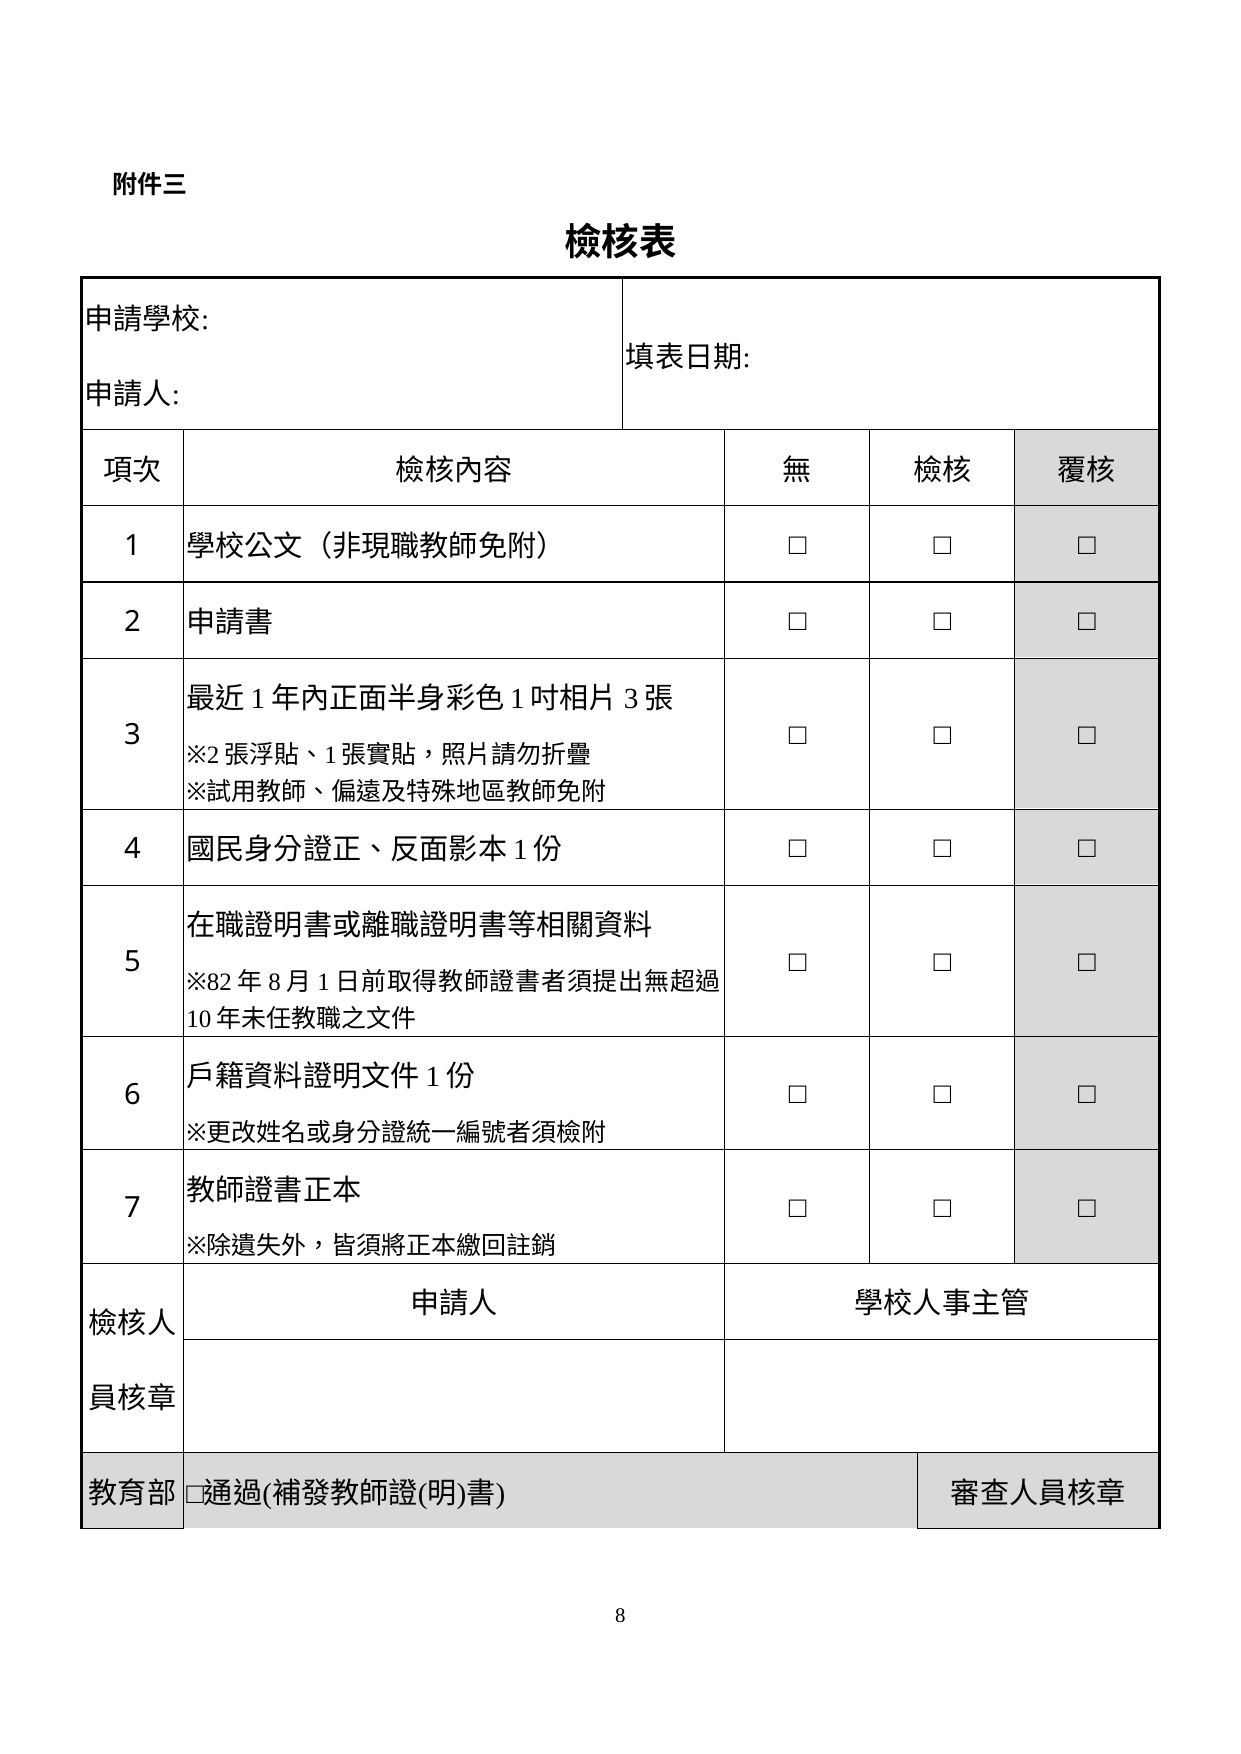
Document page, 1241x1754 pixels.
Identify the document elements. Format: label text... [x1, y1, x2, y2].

table_cell 項次 [83, 430, 183, 505]
table_cell □ [725, 886, 869, 1036]
table_cell 學校人事主管 [725, 1264, 1158, 1339]
table_cell 無 [725, 430, 869, 505]
table_cell 教師證書正本 ※除遺失外，皆須將正本繳回註銷 [184, 1150, 724, 1263]
table_header 申請學校: 申請人: [83, 279, 622, 429]
table_cell □ [870, 659, 1014, 808]
table_cell [184, 1340, 724, 1452]
table_cell 教育部委託 承辦單位審查結果 [83, 1453, 183, 1528]
table_cell 5 [83, 886, 183, 1036]
table_cell 在職證明書或離職證明書等相關資料 ※82年8月1日前取得教師證書者須提出無超過10年未任教職之文件 [184, 886, 724, 1036]
table_cell 審查人員核章 [918, 1453, 1158, 1528]
table_cell 檢核人員核章 [83, 1264, 183, 1452]
table_cell 申請人 [184, 1264, 724, 1339]
table_cell 1 [83, 506, 183, 581]
table_cell 7 [83, 1150, 183, 1263]
table_cell □ [725, 583, 869, 657]
table_cell 3 [83, 659, 183, 808]
table_cell □ [870, 1037, 1014, 1149]
table_cell □ [1015, 810, 1158, 884]
table_cell 戶籍資料證明文件1份 ※更改姓名或身分證統一編號者須檢附 [184, 1037, 724, 1149]
table_cell □ [870, 810, 1014, 884]
table_cell □ [1015, 886, 1158, 1036]
table_cell □ [870, 1150, 1014, 1263]
table_cell □ [725, 1150, 869, 1263]
table_cell 4 [83, 810, 183, 884]
table_cell □ [725, 1037, 869, 1149]
table_cell 最近1年內正面半身彩色1吋相片3張 ※2張浮貼、1張實貼，照片請勿折疊 ※試用教師、偏遠及特殊地區教師免附 [184, 659, 724, 808]
table_cell □ [725, 659, 869, 808]
table_header 填表日期: [623, 279, 1158, 429]
table_cell 學校公文（非現職教師免附） [184, 506, 724, 581]
table_cell □ [1015, 583, 1158, 657]
table_cell 國民身分證正、反面影本1份 [184, 810, 724, 884]
table_cell □通過(補發教師證(明)書) [184, 1453, 917, 1528]
table_cell □ [870, 506, 1014, 581]
table_cell 6 [83, 1037, 183, 1149]
table_cell 2 [83, 583, 183, 657]
table_cell □ [725, 506, 869, 581]
table_cell □ [870, 886, 1014, 1036]
table_cell 檢核 [870, 430, 1014, 505]
table_cell [725, 1340, 1158, 1452]
text 附件三 [112, 164, 1128, 201]
table_cell 覆核 [1015, 430, 1158, 505]
table_cell □ [725, 810, 869, 884]
table_cell □ [1015, 659, 1158, 808]
table_cell □ [1015, 1150, 1158, 1263]
table_cell □ [1015, 506, 1158, 581]
table_cell 檢核內容 [184, 430, 724, 505]
table_cell □ [1015, 1037, 1158, 1149]
table_cell 申請書 [184, 583, 724, 657]
table_cell □ [870, 583, 1014, 657]
text 檢核表 [112, 201, 1128, 276]
